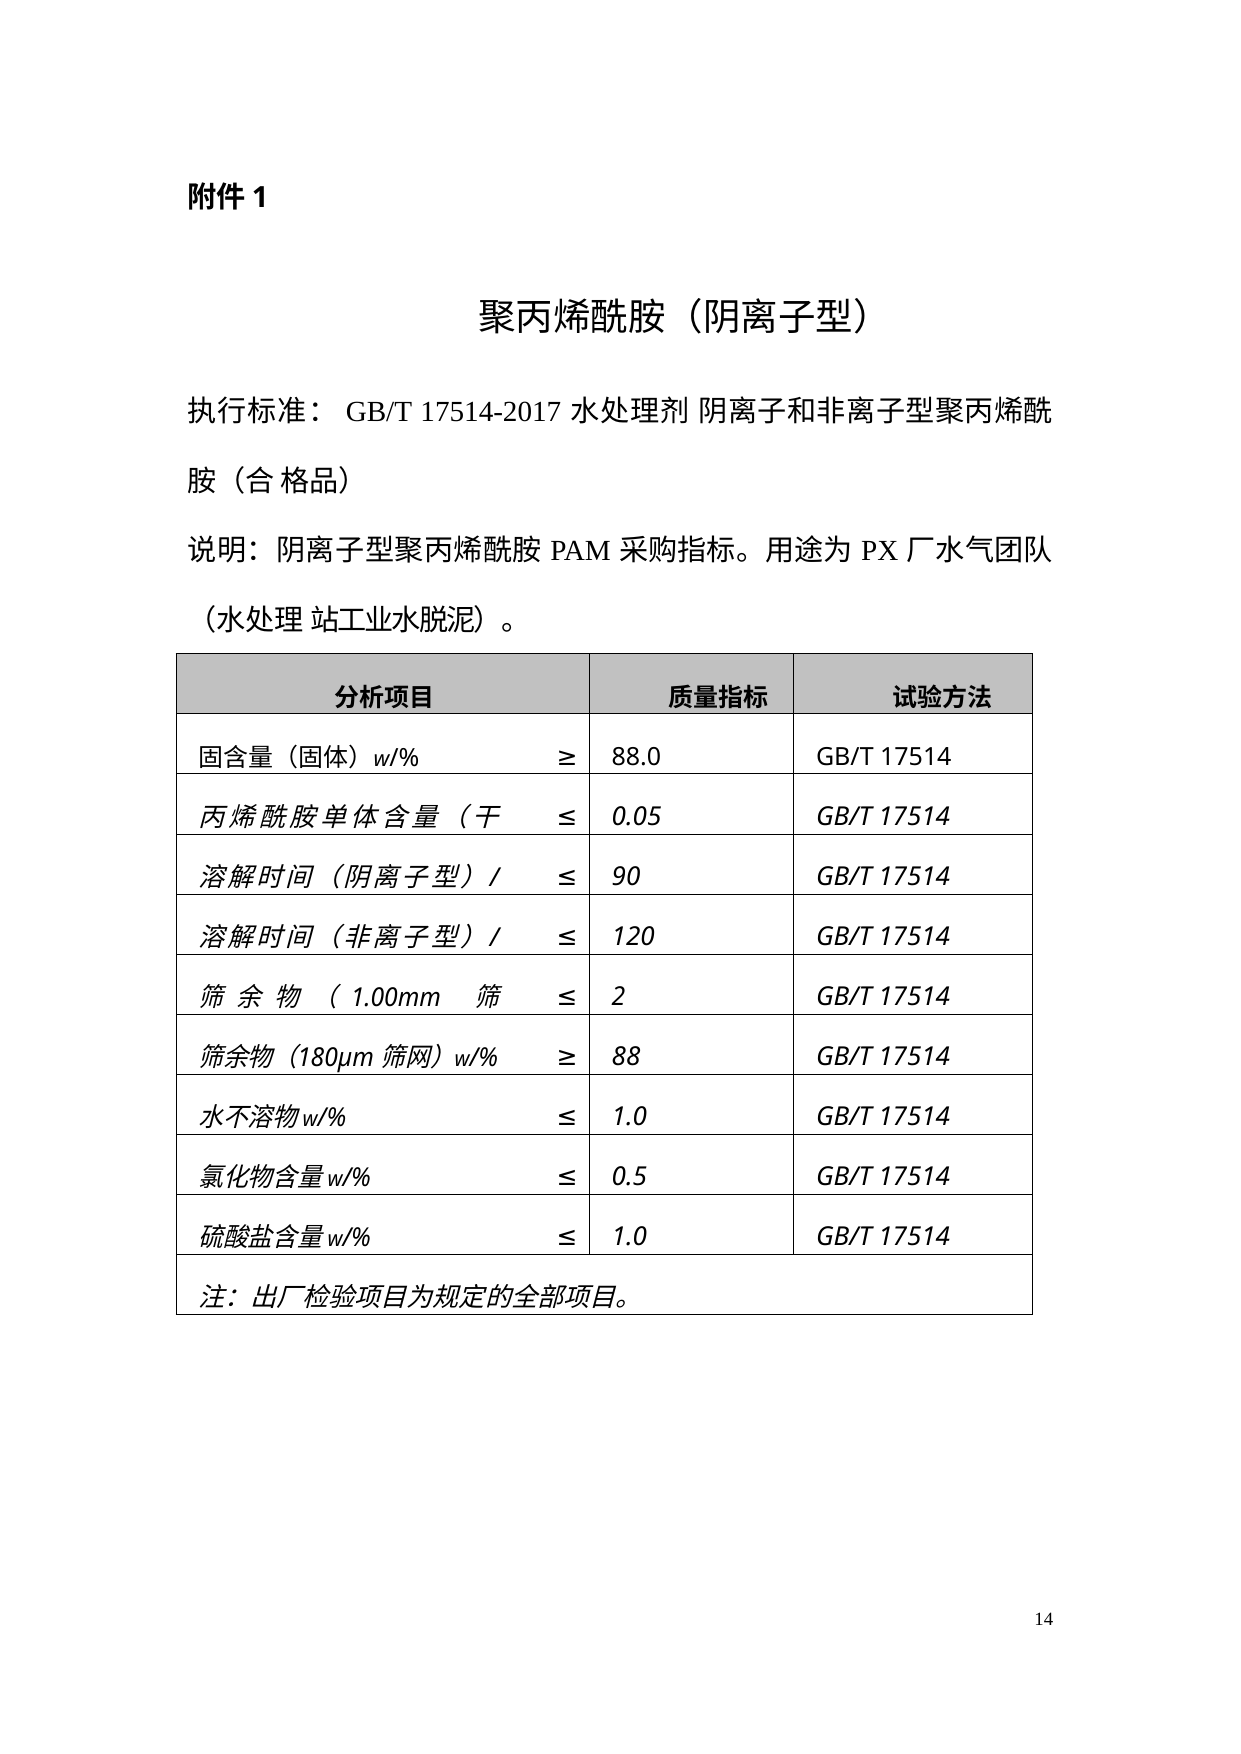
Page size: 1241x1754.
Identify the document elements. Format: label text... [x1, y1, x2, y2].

table_cell 1.0 [590, 1195, 793, 1254]
table_cell ≤ [510, 835, 589, 893]
table_cell ≤ [510, 895, 589, 953]
table_cell GB/T 17514 [794, 1195, 1032, 1254]
table_cell GB/T 17514 [794, 955, 1032, 1014]
table_cell 固含量（固体）w/% [177, 714, 510, 773]
table_cell 溶解时间（非离子型）/min [177, 895, 510, 953]
table_cell 硫酸盐含量 w/% [177, 1195, 510, 1254]
table_cell GB/T 17514 [794, 895, 1032, 953]
table_cell 90 [590, 835, 793, 893]
table_cell ≤ [510, 774, 589, 833]
table_header 质量指标 [590, 654, 793, 713]
text 说明：阴离子型聚丙烯酰胺 PAM 采购指标。用途为 PX 厂水气团队（水处理 站工业水脱泥）。 [187, 515, 1053, 650]
table_cell ≤ [510, 1135, 589, 1194]
table_cell ≤ [510, 955, 589, 1014]
table_cell GB/T 17514 [794, 1135, 1032, 1194]
table_cell GB/T 17514 [794, 1075, 1032, 1134]
table_cell 0.05 [590, 774, 793, 833]
table_cell 120 [590, 895, 793, 953]
table_header 试验方法 [794, 654, 1032, 713]
table_cell 筛余物（1.00mm 筛网）w/% [177, 955, 510, 1014]
table_cell 丙烯酰胺单体含量（干基）w/% [177, 774, 510, 833]
table_cell 2 [590, 955, 793, 1014]
table_cell GB/T 17514 [794, 714, 1032, 773]
text 执行标准： GB/T 17514-2017 水处理剂 阴离子和非离子型聚丙烯酰胺（合 格品） [187, 376, 1053, 511]
table_header 分析项目 [177, 654, 589, 713]
table_cell 1.0 [590, 1075, 793, 1134]
text 附件1 [187, 162, 1053, 227]
table_cell 0.5 [590, 1135, 793, 1194]
table_cell ≤ [510, 1195, 589, 1254]
table_cell 水不溶物 w/% [177, 1075, 510, 1134]
table_cell 溶解时间（阴离子型）/min [177, 835, 510, 893]
table_cell ≤ [510, 1075, 589, 1134]
table_cell GB/T 17514 [794, 774, 1032, 833]
table_cell 88 [590, 1015, 793, 1074]
table_cell GB/T 17514 [794, 835, 1032, 893]
text 聚丙烯酰胺（阴离子型） [478, 281, 1053, 346]
table_cell 注：出厂检验项目为规定的全部项目。 [177, 1255, 1032, 1314]
table_cell 88.0 [590, 714, 793, 773]
table_cell 筛余物（180μm 筛网）w/% [177, 1015, 510, 1074]
table_cell GB/T 17514 [794, 1015, 1032, 1074]
table_cell ≥ [510, 714, 589, 773]
table_cell ≥ [510, 1015, 589, 1074]
table_cell 氯化物含量 w/% [177, 1135, 510, 1194]
